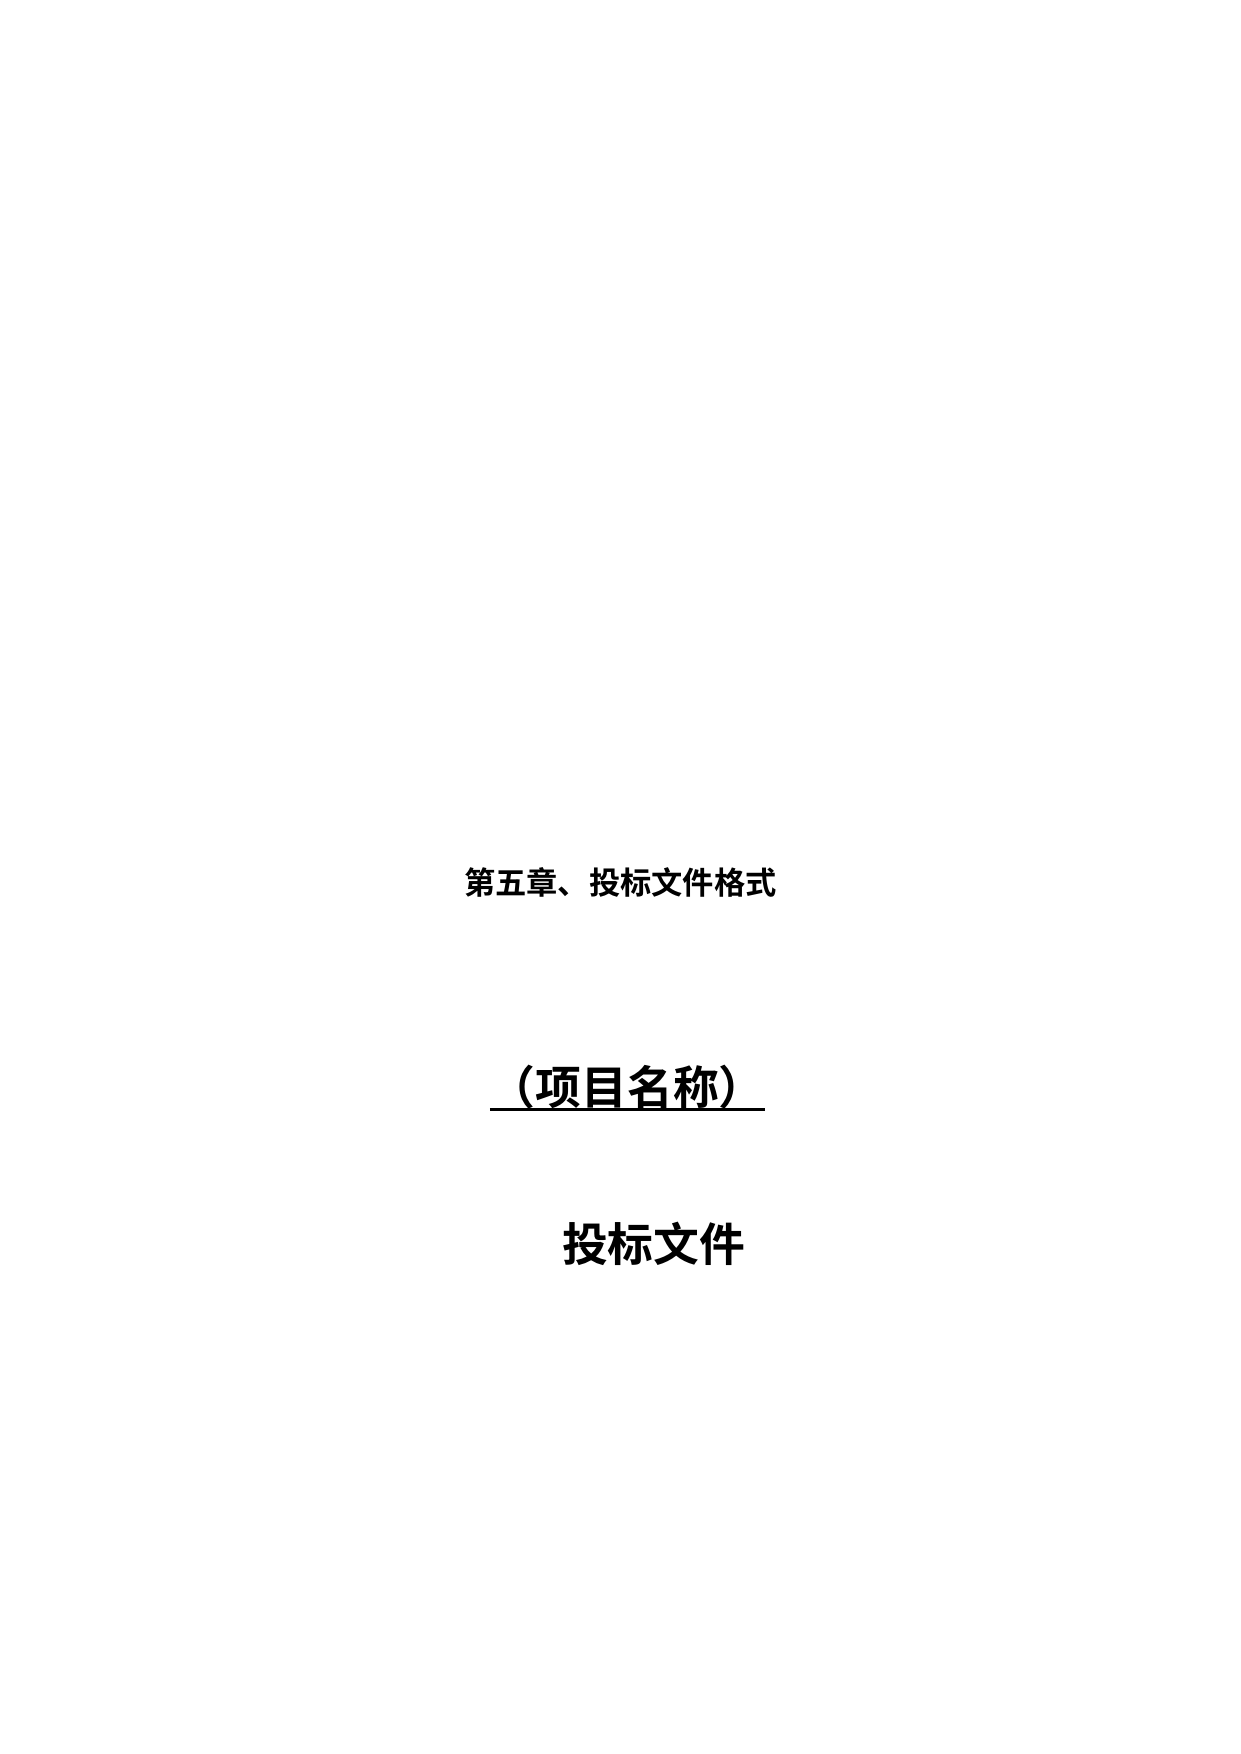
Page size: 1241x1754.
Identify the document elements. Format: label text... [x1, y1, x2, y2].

text （项目名称） [148, 1063, 1106, 1115]
subtitle 第五章、投标文件格式 [148, 848, 1092, 913]
text 投标文件 [148, 1219, 1106, 1271]
